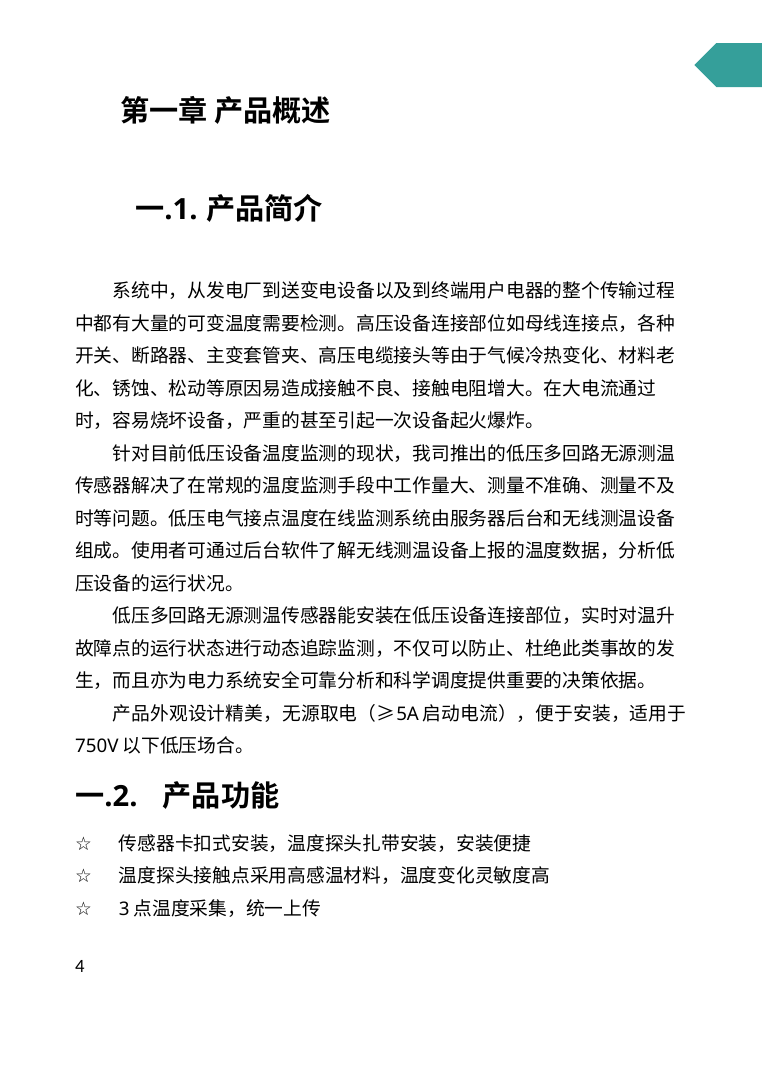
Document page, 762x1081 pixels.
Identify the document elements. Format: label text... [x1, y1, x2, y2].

list 温度探头接触点采用高感温材料，温度变化灵敏度高 [75, 858, 687, 891]
list 产品功能 [75, 761, 687, 826]
list 3点温度采集，统一上传 [75, 891, 687, 923]
text 低压多回路无源测温传感器能安装在低压设备连接部位，实时对温升故障点的运行状态进行动态追踪监测，不仅可以防止、杜绝此类事故的发生，而且亦为电力系统安全可靠分析和科学调度提供重要的决策依据。 [75, 598, 687, 696]
list 传感器卡扣式安装，温度探头扎带安装，安装便捷 [75, 826, 687, 858]
subtitle 产品概述 [120, 76, 687, 141]
subtitle 产品简介 [135, 175, 687, 240]
list 产品外观设计精美，无源取电（≥5A启动电流），便于安装，适用于750V以下低压场合。 [75, 696, 687, 761]
text 针对目前低压设备温度监测的现状，我司推出的低压多回路无源测温传感器解决了在常规的温度监测手段中工作量大、测量不准确、测量不及时等问题。低压电气接点温度在线监测系统由服务器后台和无线测温设备组成。使用者可通过后台软件了解无线测温设备上报的温度数据，分析低压设备的运行状况。 [75, 436, 687, 598]
text 系统中，从发电厂到送变电设备以及到终端用户电器的整个传输过程中都有大量的可变温度需要检测。高压设备连接部位如母线连接点，各种开关、断路器、主变套管夹、高压电缆接头等由于气候冷热变化、材料老化、锈蚀、松动等原因易造成接触不良、接触电阻增大。在大电流通过时，容易烧坏设备，严重的甚至引起一次设备起火爆炸。 [75, 273, 687, 436]
